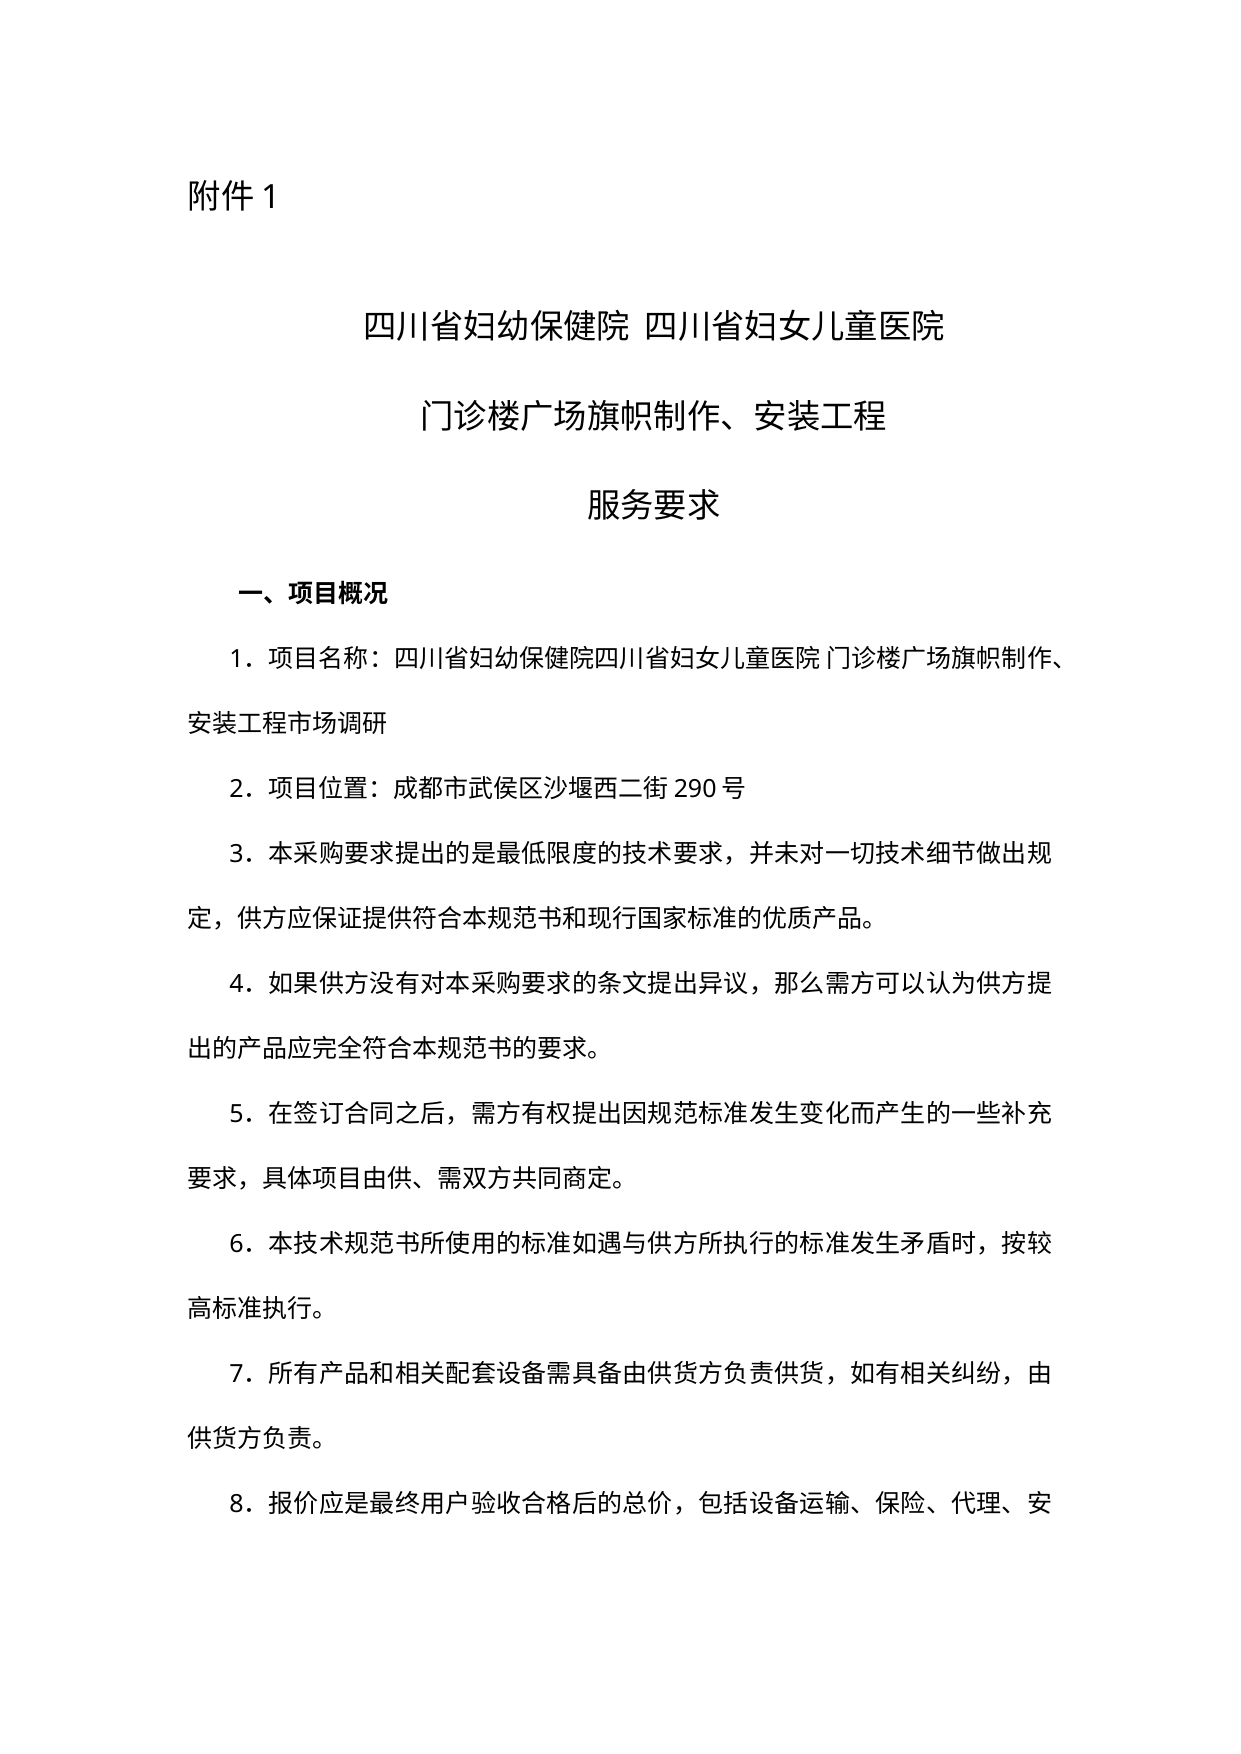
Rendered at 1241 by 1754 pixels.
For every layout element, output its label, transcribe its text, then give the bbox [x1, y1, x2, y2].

list 项目名称：四川省妇幼保健院四川省妇女儿童医院 门诊楼广场旗帜制作、安装工程市场调研 [187, 624, 1053, 754]
list 如果供方没有对本采购要求的条文提出异议，那么需方可以认为供方提出的产品应完全符合本规范书的要求。 [187, 949, 1053, 1079]
text 一、项目概况 [187, 559, 1053, 624]
text 门诊楼广场旗帜制作、安装工程 [187, 381, 1053, 446]
list 本技术规范书所使用的标准如遇与供方所执行的标准发生矛盾时，按较高标准执行。 [187, 1209, 1053, 1339]
text 四川省妇幼保健院 四川省妇女儿童医院 [187, 292, 1053, 357]
list 本采购要求提出的是最低限度的技术要求，并未对一切技术细节做出规定，供方应保证提供符合本规范书和现行国家标准的优质产品。 [187, 819, 1053, 949]
text 附件1 [187, 162, 1053, 227]
text 服务要求 [187, 470, 1053, 535]
list 项目位置：成都市武侯区沙堰西二街290号 [187, 754, 1053, 819]
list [187, 1469, 1053, 1534]
list 所有产品和相关配套设备需具备由供货方负责供货，如有相关纠纷，由供货方负责。 [187, 1339, 1053, 1469]
list 在签订合同之后，需方有权提出因规范标准发生变化而产生的一些补充要求，具体项目由供、需双方共同商定。 [187, 1079, 1053, 1209]
